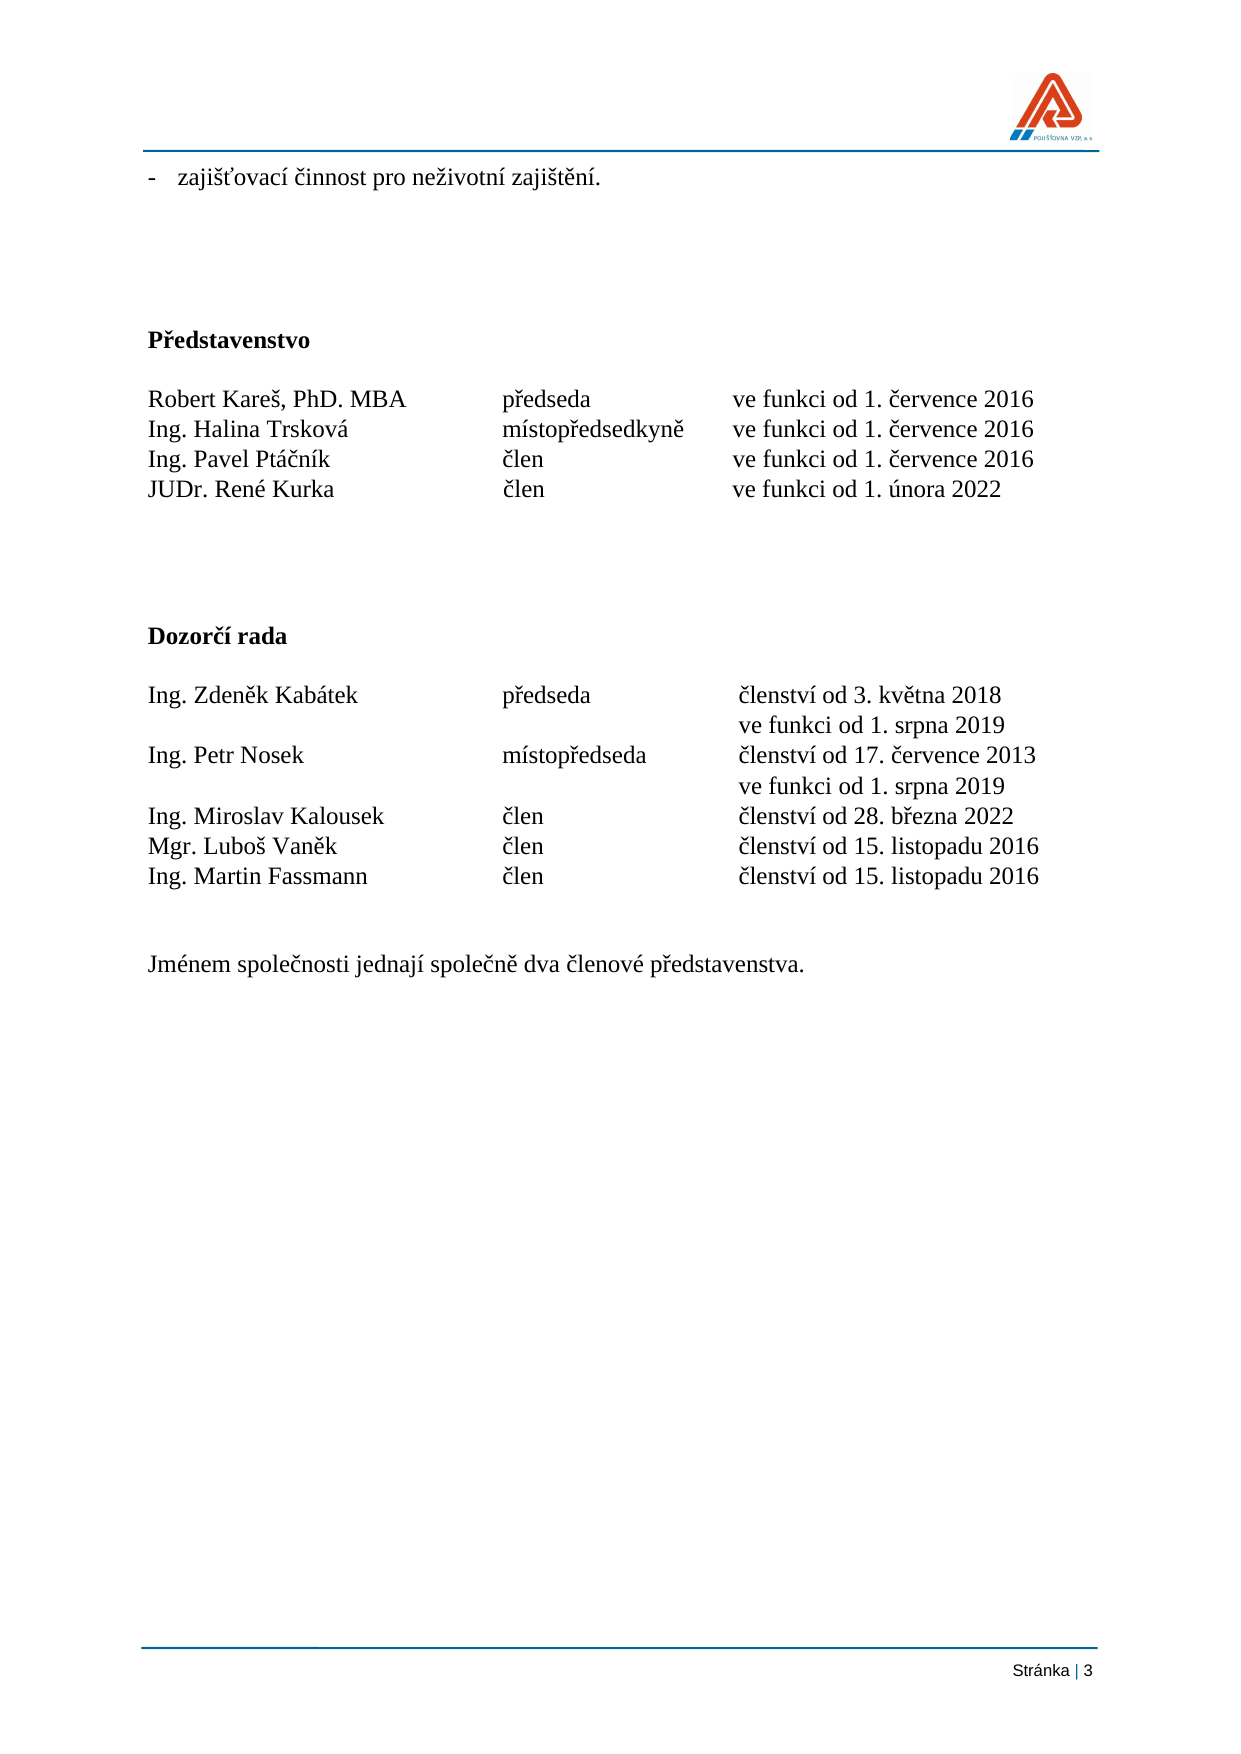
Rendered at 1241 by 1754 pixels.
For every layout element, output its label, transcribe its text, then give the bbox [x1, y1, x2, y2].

text Ing. Martin Fassmann člen členství od 15. listopadu 2016 [148, 860, 1092, 890]
text ve funkci od 1. srpna 2019 [148, 769, 1092, 799]
text Ing. Halina Trsková místopředsedkyně ve funkci od 1. července 2016 [148, 413, 1092, 443]
text Ing. Miroslav Kalousek člen členství od 28. března 2022 [148, 799, 1092, 830]
picture [1009, 73, 1093, 141]
text Ing. Pavel Ptáčník člen ve funkci od 1. července 2016 [148, 443, 1092, 473]
text Představenstvo [148, 325, 1092, 354]
text Jménem společnosti jednají společně dva členové představenstva. [148, 948, 1092, 978]
text JUDr. René Kurka člen ve funkci od 1. února 2022 [148, 473, 1092, 503]
text ve funkci od 1. srpna 2019 [148, 709, 1092, 739]
text Mgr. Luboš Vaněk člen členství od 15. listopadu 2016 [148, 830, 1092, 860]
text Ing. Petr Nosek místopředseda členství od 17. července 2013 [148, 739, 1092, 769]
text Ing. Zdeněk Kabátek předseda členství od 3. května 2018 [148, 679, 1092, 709]
text Robert Kareš, PhD. MBA předseda ve funkci od 1. července 2016 [148, 382, 1092, 413]
list zajišťovací činnost pro neživotní zajištění. [148, 162, 1092, 191]
text Dozorčí rada [148, 621, 1092, 650]
